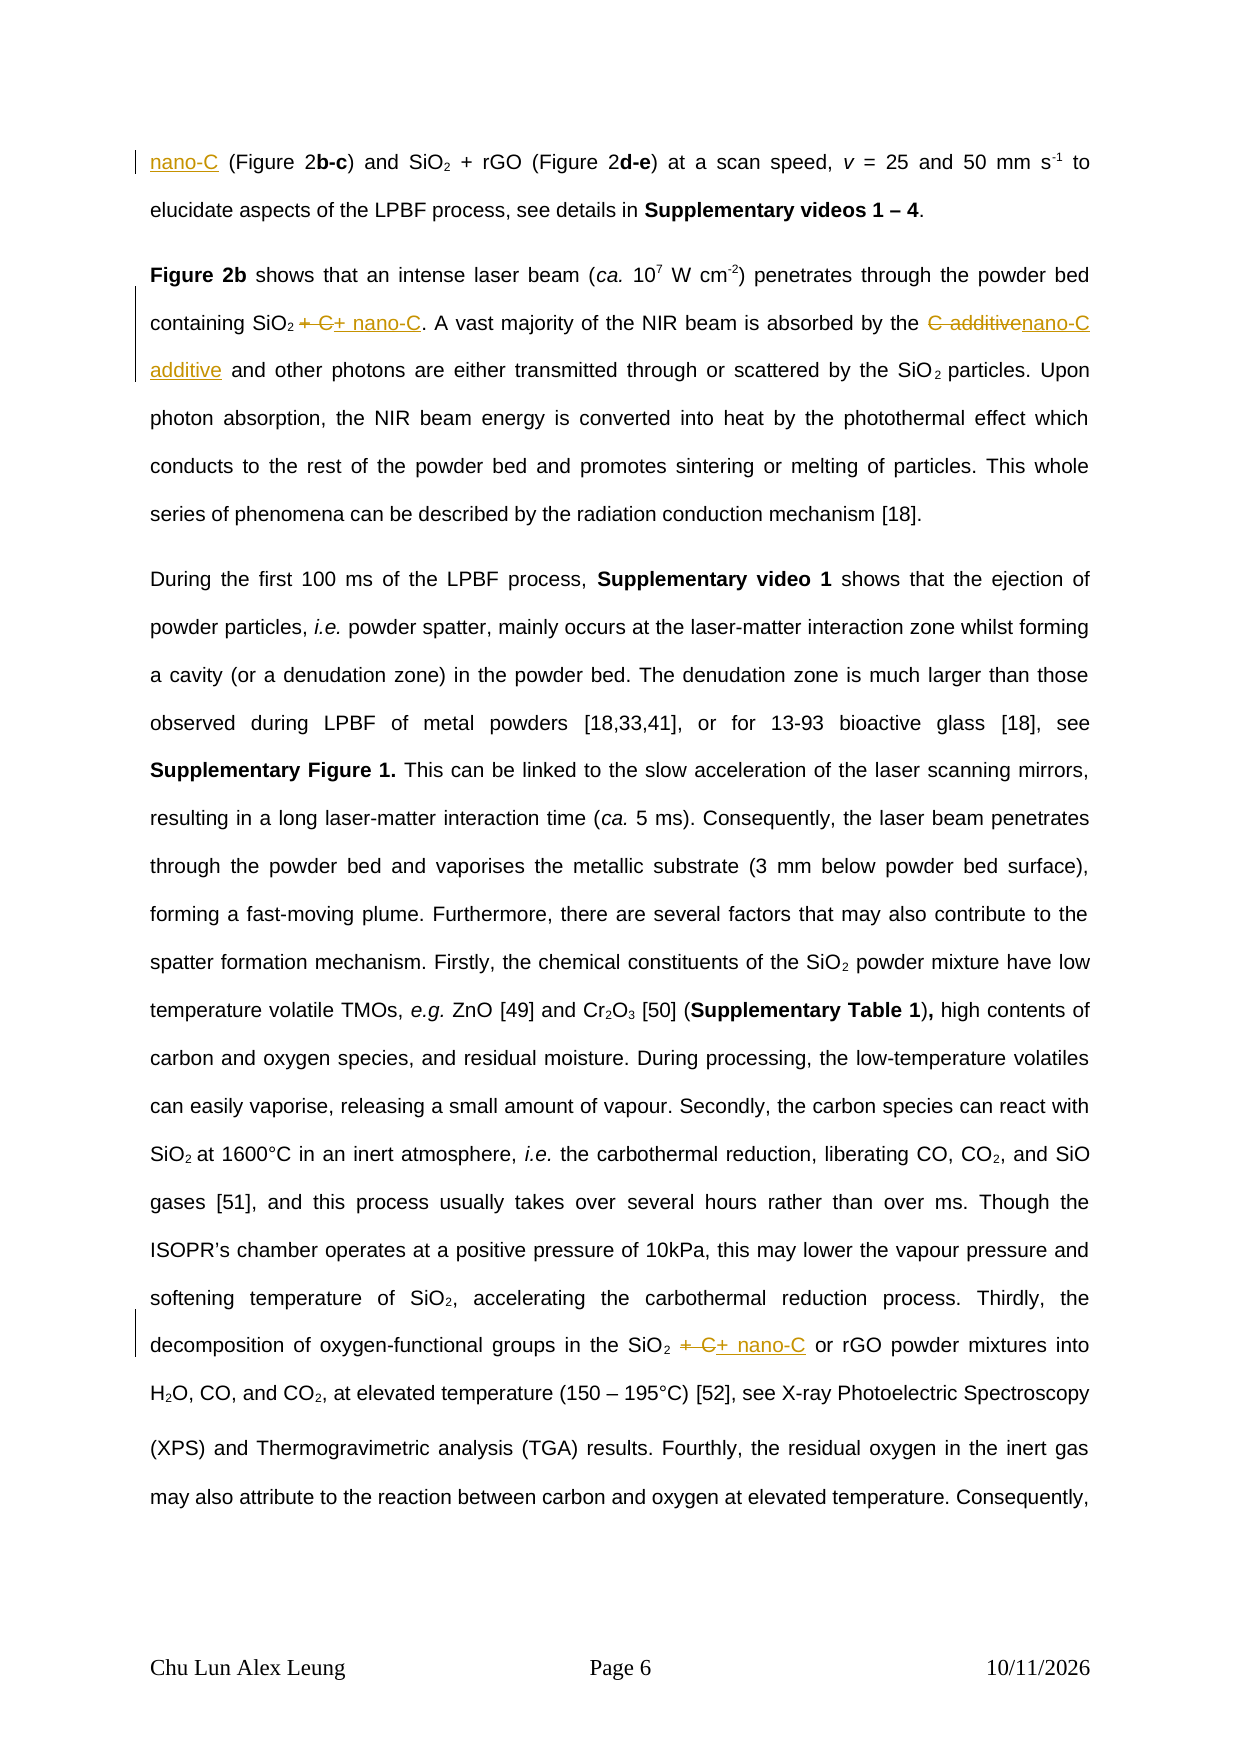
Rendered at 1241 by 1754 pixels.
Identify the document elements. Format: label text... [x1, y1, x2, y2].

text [150, 567, 1090, 1509]
text Figure 2b shows that an intense laser beam (ca. 107 W cm-2) penetrates through the powder bed containing SiO2 . A vast majority of the NIR beam is absorbed by the and other photons are either transmitted through or scattered by the SiO2 particles. Upon photon absorption, the NIR beam energy is converted into heat by the photothermal effect which conducts to the rest of the powder bed and promotes sintering or melting of particles. This whole series of phenomena can be described by the radiation conduction mechanism [18]. [150, 262, 1090, 526]
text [150, 150, 1090, 222]
